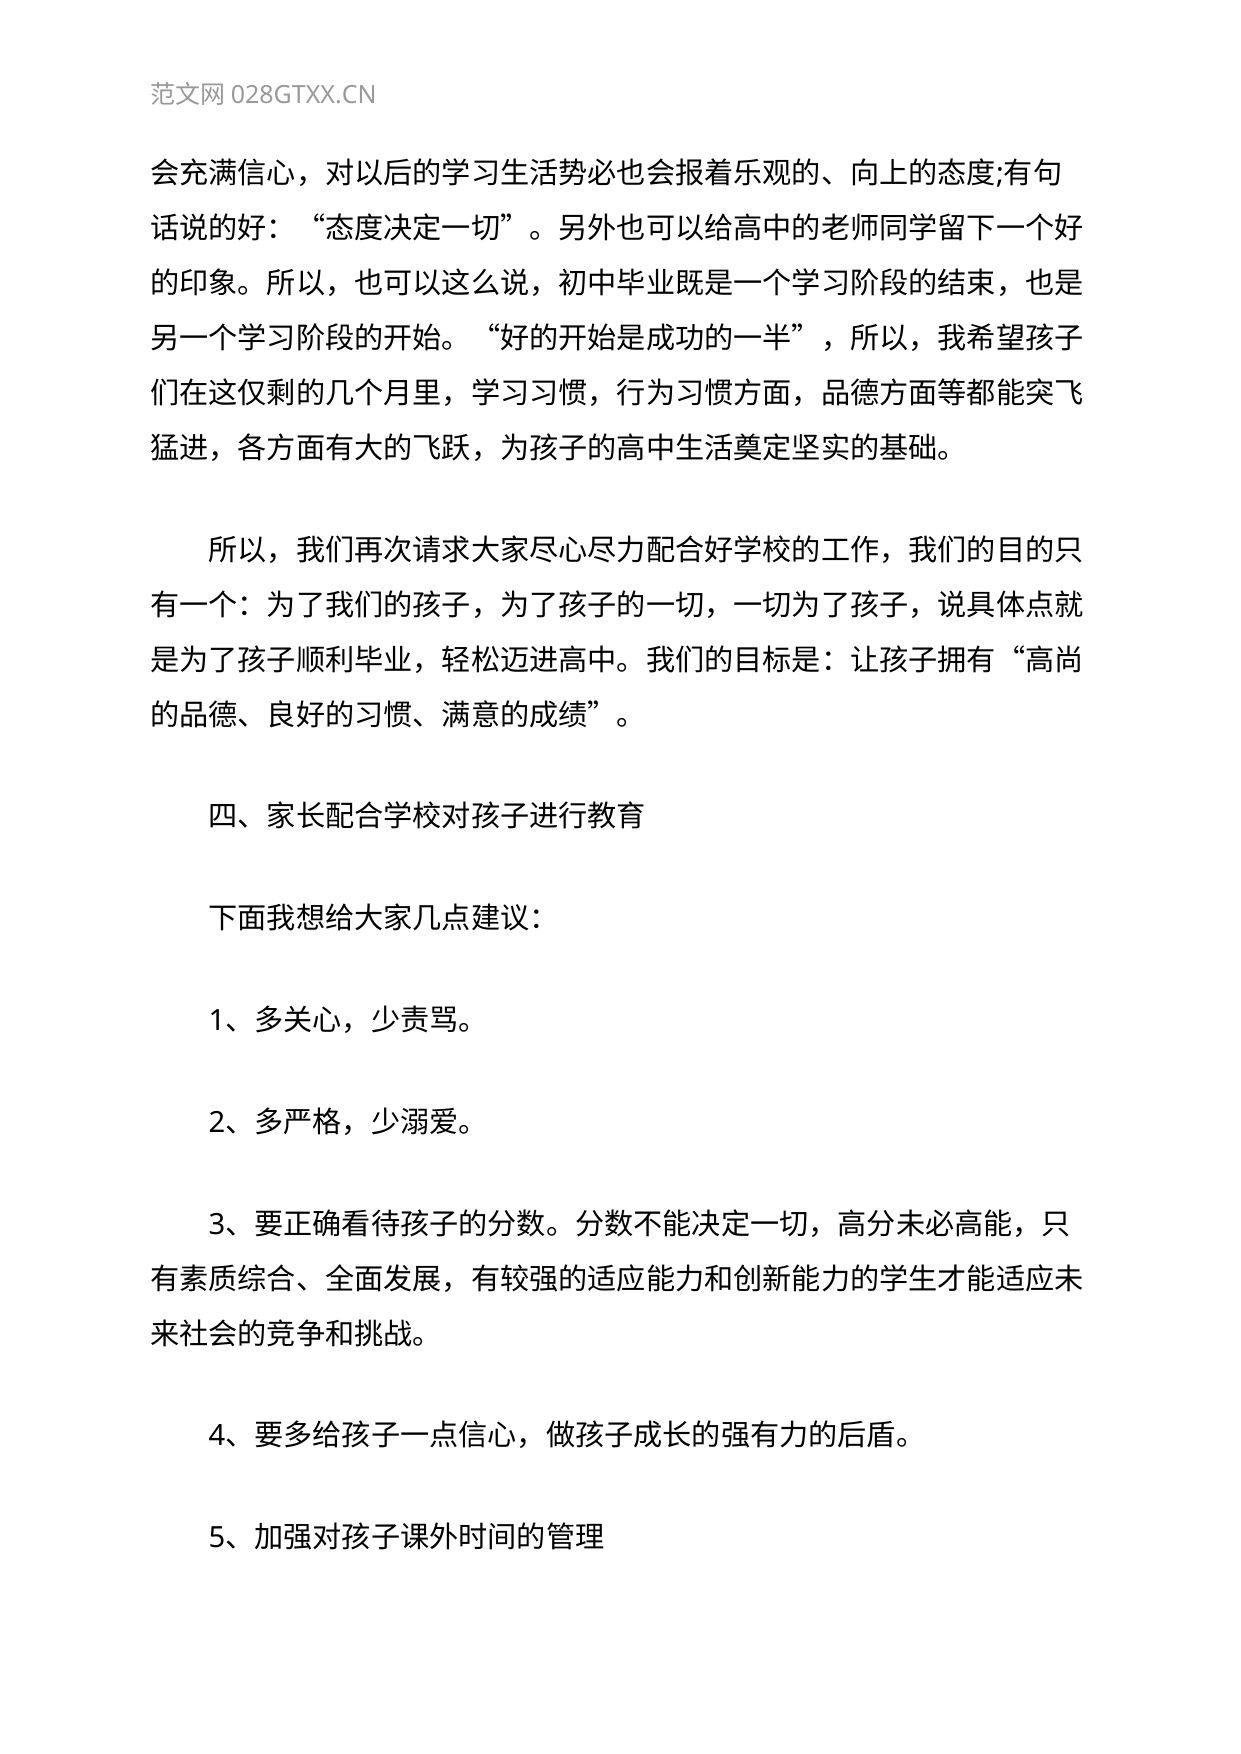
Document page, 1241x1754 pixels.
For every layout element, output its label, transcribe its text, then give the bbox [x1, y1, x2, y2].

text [150, 150, 1090, 467]
text 四、家长配合学校对孩子进行教育 [150, 793, 1090, 835]
text 4、要多给孩子一点信心，做孩子成长的强有力的后盾。 [150, 1412, 1090, 1454]
text 2、多严格，少溺爱。 [150, 1098, 1090, 1141]
text 5、加强对孩子课外时间的管理 [150, 1514, 1090, 1556]
text 所以，我们再次请求大家尽心尽力配合好学校的工作，我们的目的只有一个：为了我们的孩子，为了孩子的一切，一切为了孩子，说具体点就是为了孩子顺利毕业，轻松迈进高中。我们的目标是：让孩子拥有“高尚的品德、良好的习惯、满意的成绩”。 [150, 526, 1090, 733]
text 3、要正确看待孩子的分数。分数不能决定一切，高分未必高能，只有素质综合、全面发展，有较强的适应能力和创新能力的学生才能适应未来社会的竞争和挑战。 [150, 1200, 1090, 1352]
text 下面我想给大家几点建议： [150, 894, 1090, 937]
text 1、多关心，少责骂。 [150, 996, 1090, 1039]
